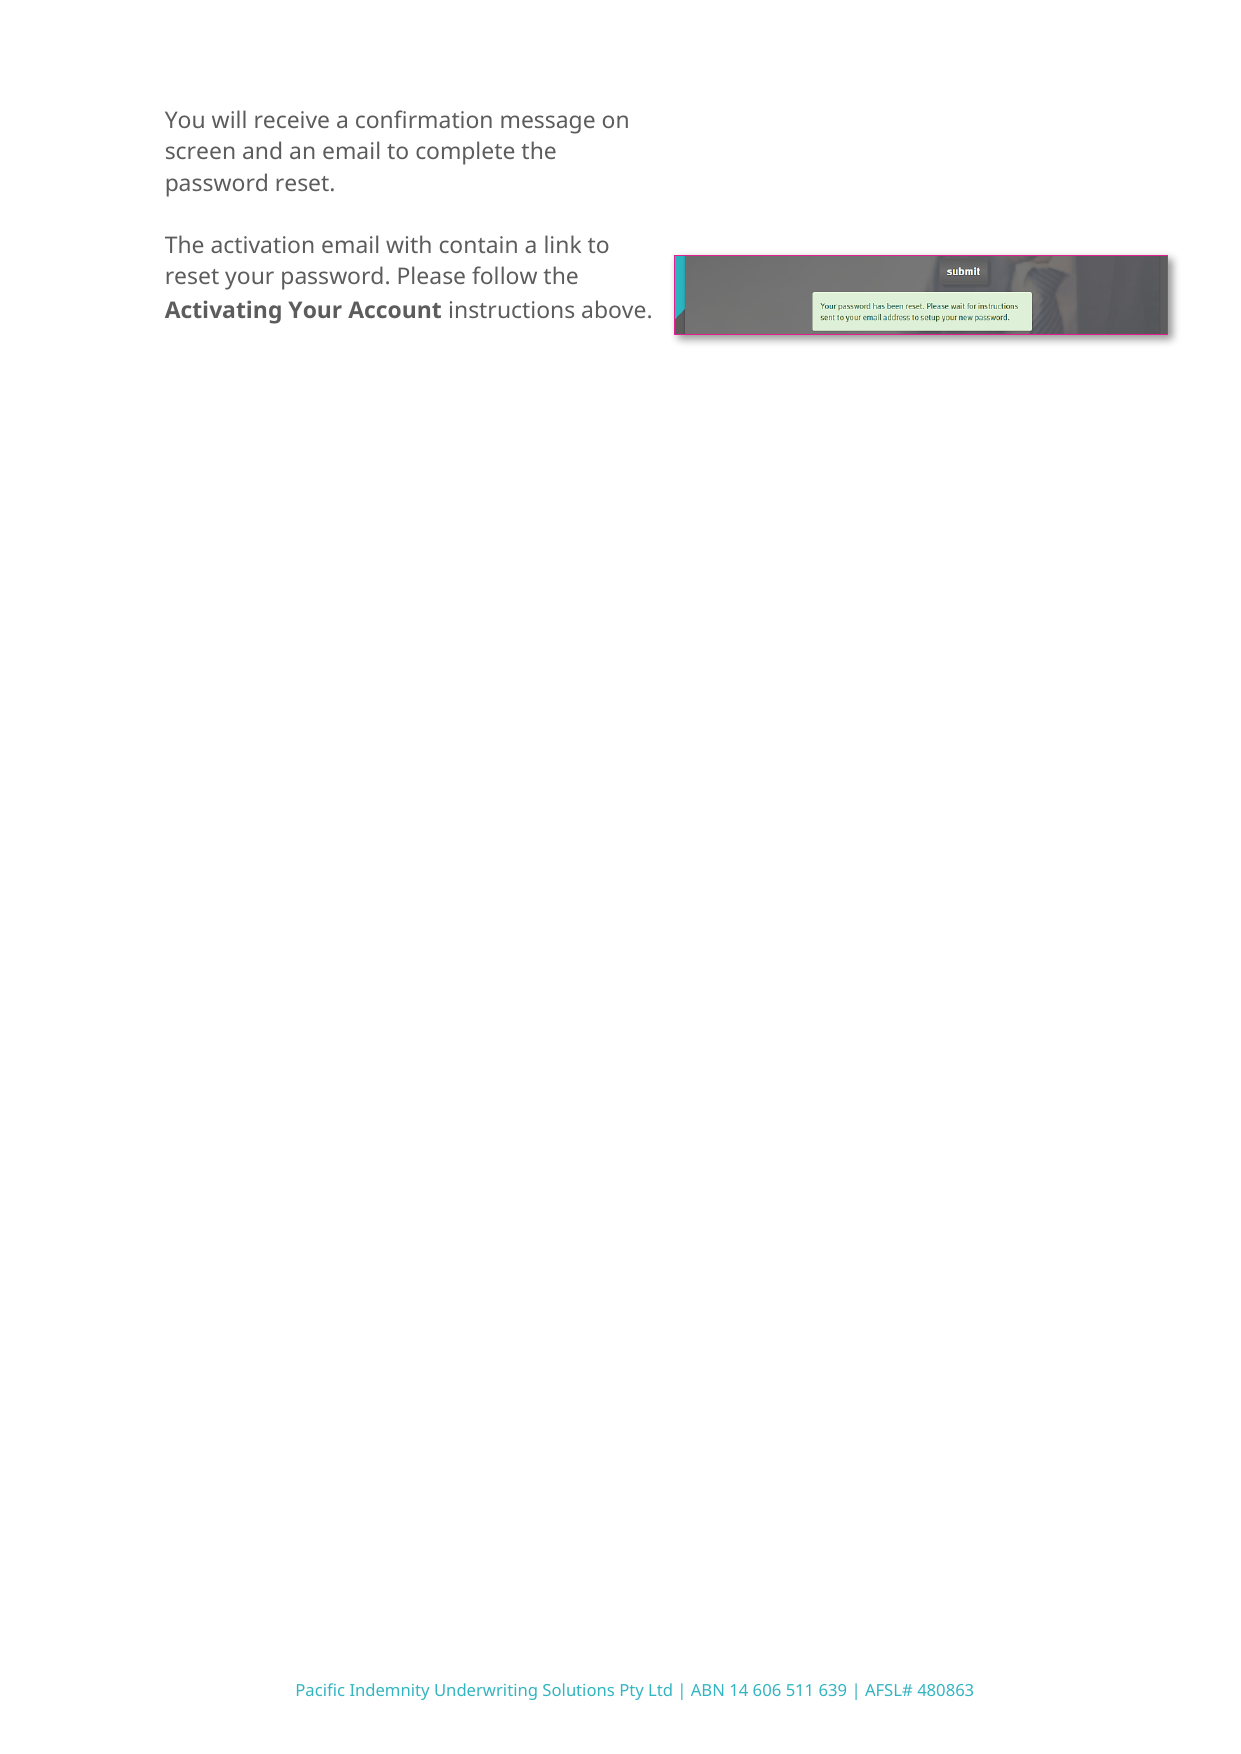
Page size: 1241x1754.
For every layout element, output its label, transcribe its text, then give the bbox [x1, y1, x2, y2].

list The activation email with contain a link to reset your password. Please follow the Activating Your Account instructions above. [164, 229, 656, 326]
picture [675, 256, 1167, 334]
list You will receive a confirmation message on screen and an email to complete the password reset. [164, 104, 656, 198]
